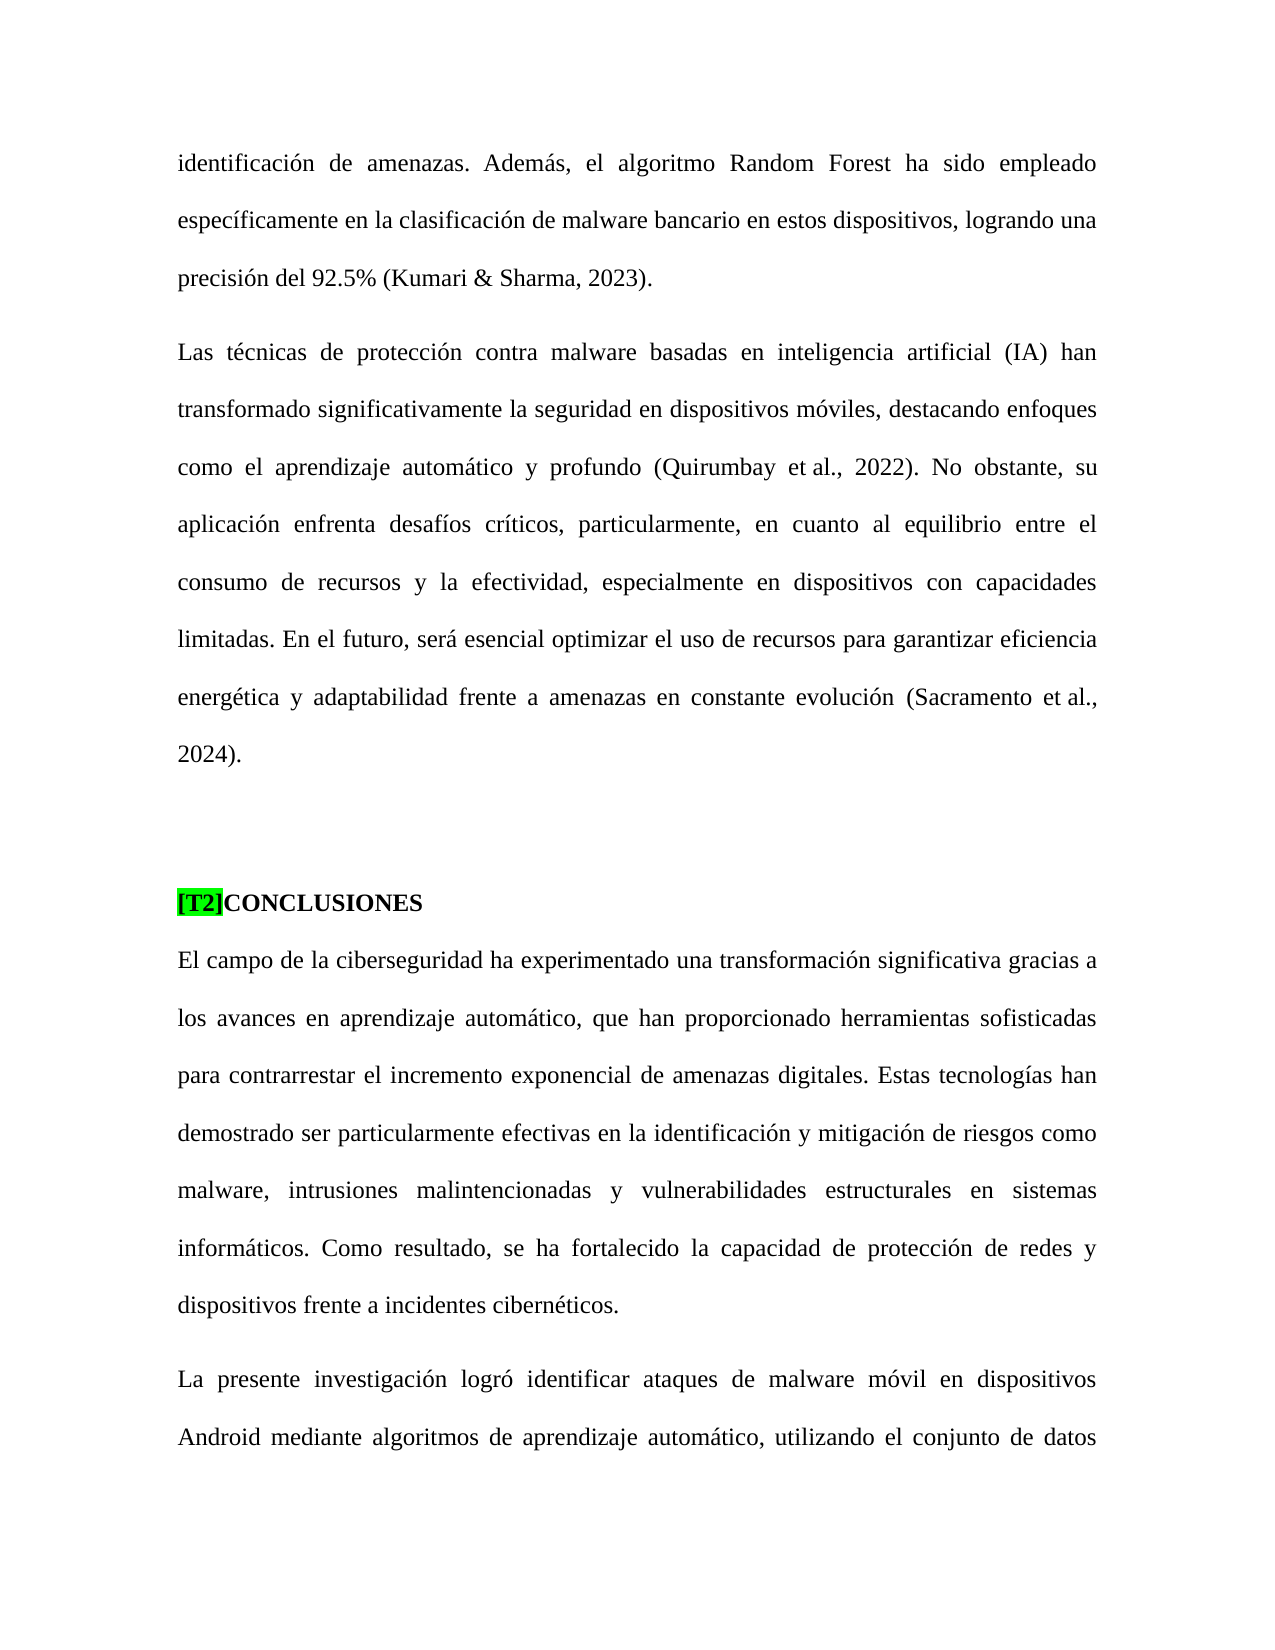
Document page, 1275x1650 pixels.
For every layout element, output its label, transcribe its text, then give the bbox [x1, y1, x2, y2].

subtitle [T2]CONCLUSIONES [223, 888, 1098, 916]
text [177, 148, 1098, 291]
text Las técnicas de protección contra malware basadas en inteligencia artificial (IA) han transformado significativamente la seguridad en dispositivos móviles, destacando enfoques como el aprendizaje automático y profundo (Quirumbay et al., 2022). No obstante, su aplicación enfrenta desafíos críticos, particularmente, en cuanto al equilibrio entre el consumo de recursos y la efectividad, especialmente en dispositivos con capacidades limitadas. En el futuro, será esencial optimizar el uso de recursos para garantizar eficiencia energética y adaptabilidad frente a amenazas en constante evolución (Sacramento et al., 2024). [177, 337, 1098, 768]
text El campo de la ciberseguridad ha experimentado una transformación significativa gracias a los avances en aprendizaje automático, que han proporcionado herramientas sofisticadas para contrarrestar el incremento exponencial de amenazas digitales. Estas tecnologías han demostrado ser particularmente efectivas en la identificación y mitigación de riesgos como malware, intrusiones malintencionadas y vulnerabilidades estructurales en sistemas informáticos. Como resultado, se ha fortalecido la capacidad de protección de redes y dispositivos frente a incidentes cibernéticos. [177, 945, 1098, 1319]
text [177, 1364, 1098, 1451]
